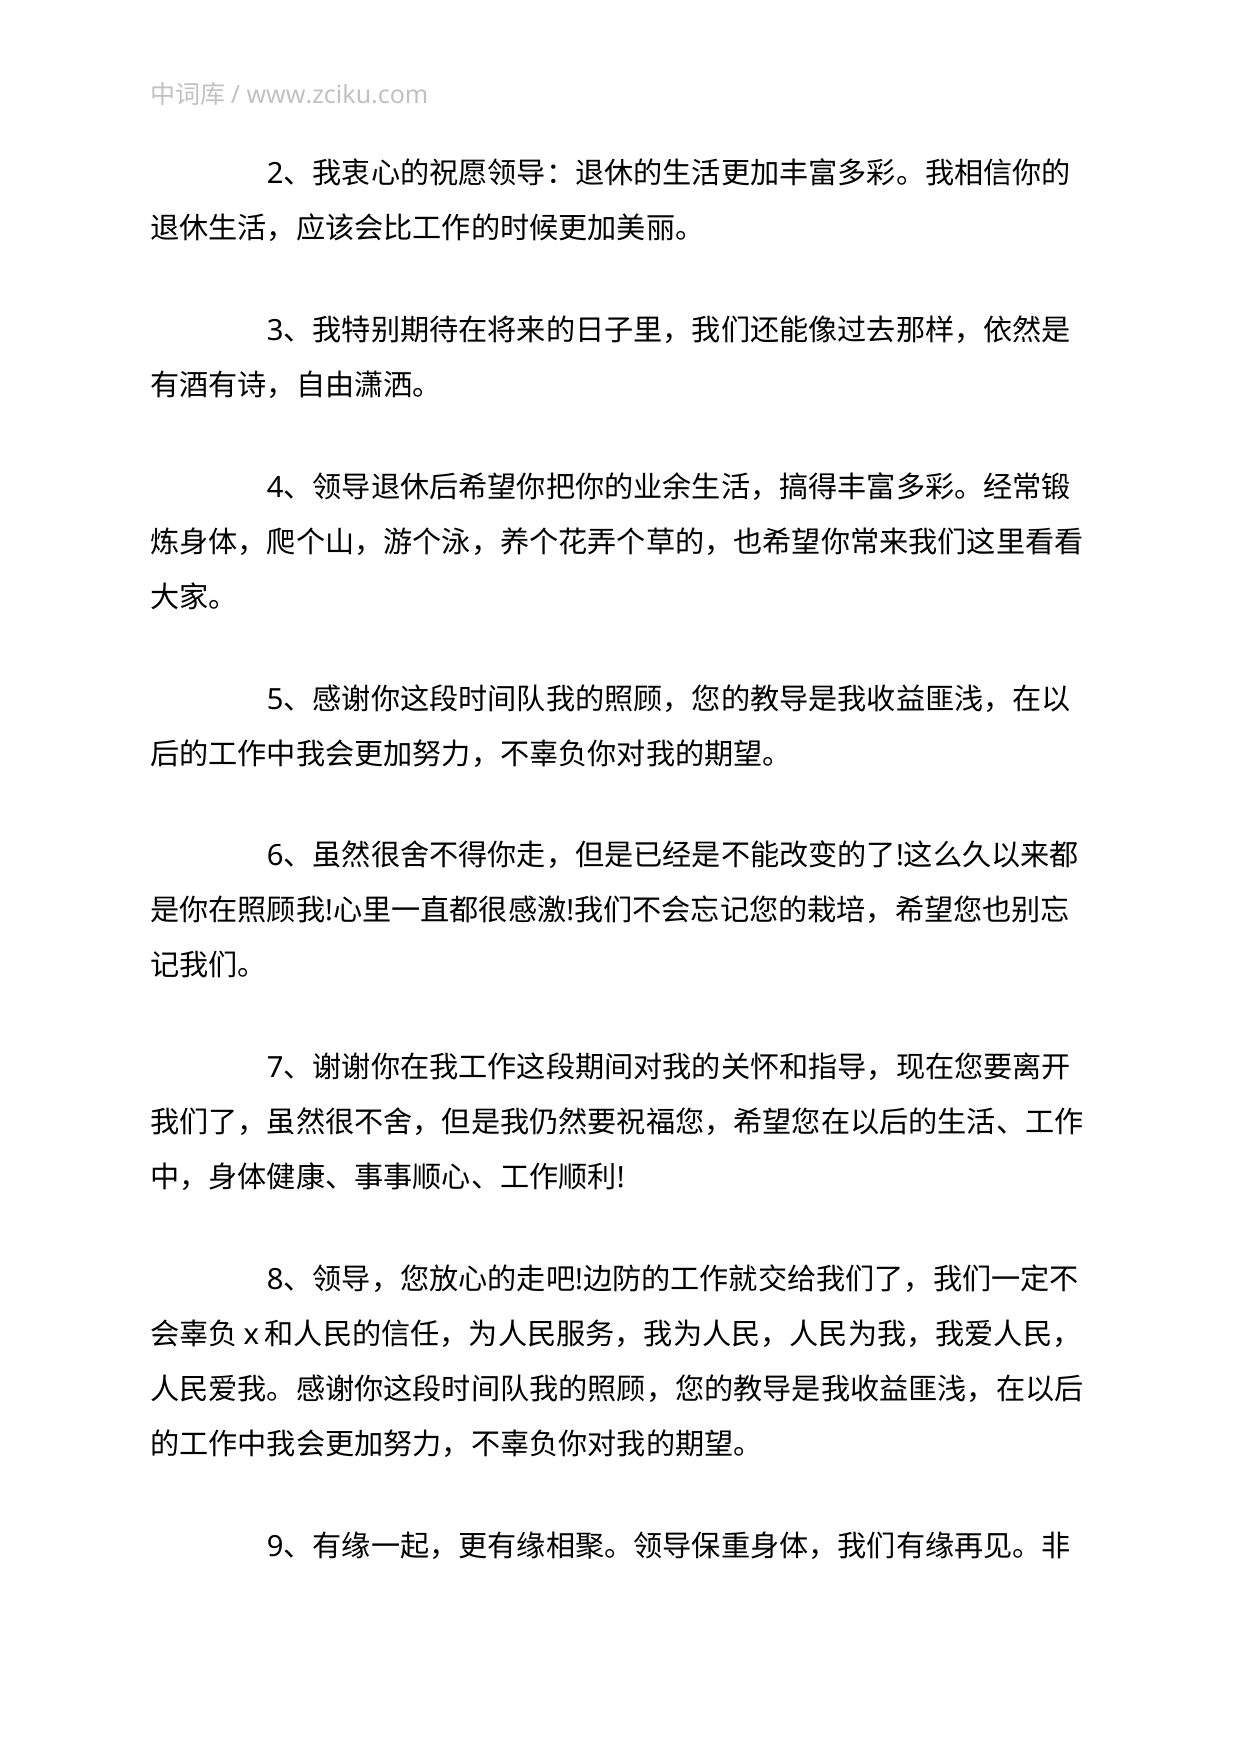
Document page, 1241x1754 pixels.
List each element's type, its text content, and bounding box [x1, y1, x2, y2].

text 3、我特别期待在将来的日子里，我们还能像过去那样，依然是有酒有诗，自由潇洒。 [150, 307, 1090, 404]
text 5、感谢你这段时间队我的照顾，您的教导是我收益匪浅，在以后的工作中我会更加努力，不辜负你对我的期望。 [150, 675, 1090, 772]
text 6、虽然很舍不得你走，但是已经是不能改变的了!这么久以来都是你在照顾我!心里一直都很感激!我们不会忘记您的栽培，希望您也别忘记我们。 [150, 832, 1090, 984]
text 8、领导，您放心的走吧!边防的工作就交给我们了，我们一定不会辜负x和人民的信任，为人民服务，我为人民，人民为我，我爱人民，人民爱我。感谢你这段时间队我的照顾，您的教导是我收益匪浅，在以后的工作中我会更加努力，不辜负你对我的期望。 [150, 1256, 1090, 1463]
text 4、领导退休后希望你把你的业余生活，搞得丰富多彩。经常锻炼身体，爬个山，游个泳，养个花弄个草的，也希望你常来我们这里看看大家。 [150, 463, 1090, 616]
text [150, 1522, 1090, 1565]
text 7、谢谢你在我工作这段期间对我的关怀和指导，现在您要离开我们了，虽然很不舍，但是我仍然要祝福您，希望您在以后的生活、工作中，身体健康、事事顺心、工作顺利! [150, 1044, 1090, 1196]
text 2、我衷心的祝愿领导：退休的生活更加丰富多彩。我相信你的退休生活，应该会比工作的时候更加美丽。 [150, 150, 1090, 247]
